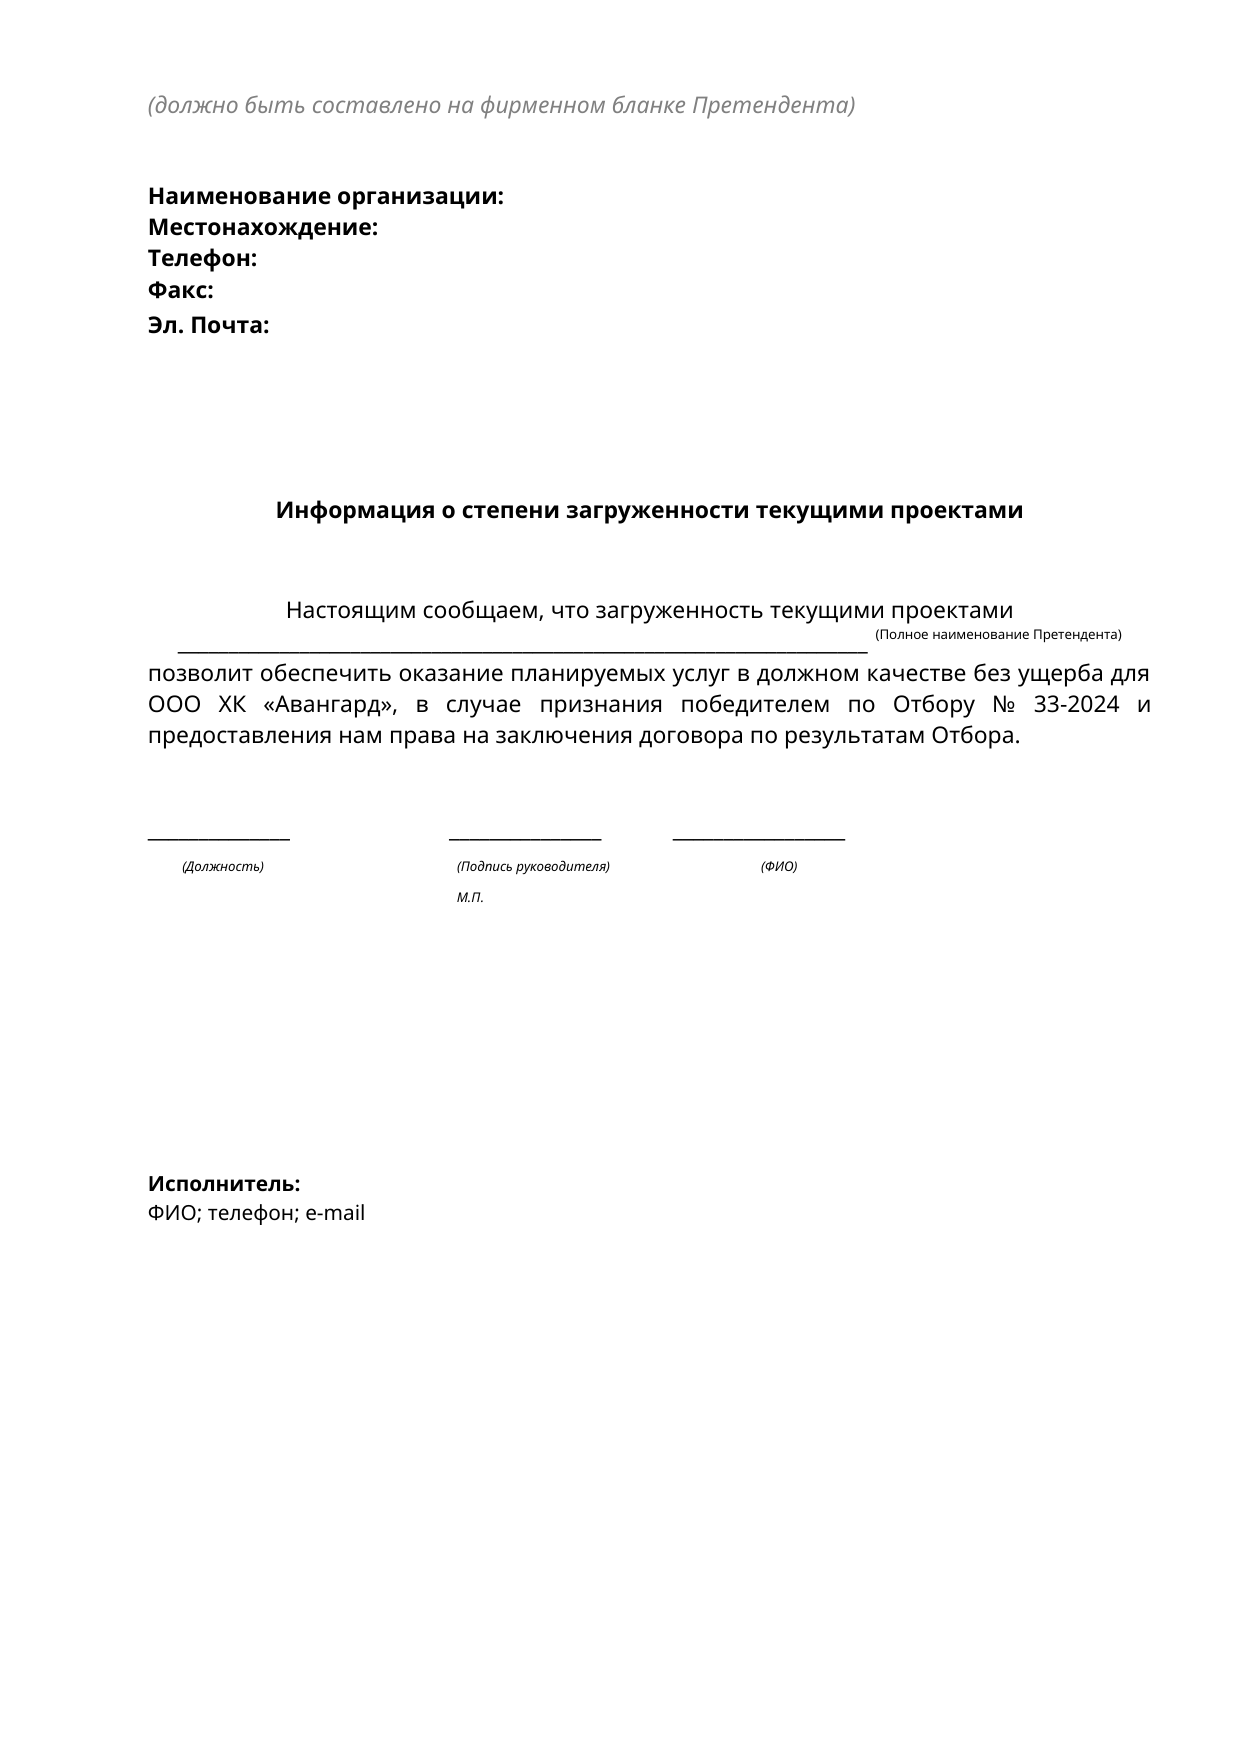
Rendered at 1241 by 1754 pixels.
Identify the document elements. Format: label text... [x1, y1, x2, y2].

text Исполнитель: [148, 1169, 1152, 1198]
text М.П. [148, 888, 1152, 919]
text ФИО; телефон; e-mail [148, 1198, 1152, 1226]
text позволит обеспечить оказание планируемых услуг в должном качестве без ущерба для ООО ХК «Авангард», в случае признания победителем по Отбору № 33-2024 и предоставления нам права на заключения договора по результатам Отбора. [148, 657, 1152, 751]
text Информация о степени загруженности текущими проектами [148, 494, 1152, 526]
text Настоящим сообщаем, что загруженность текущими проектами ____________________________________________________________________ (Полное наименование Претендента) [148, 594, 1152, 657]
text Факс: [148, 274, 1152, 305]
text (Должность) (Подпись руководителя) (ФИО) [148, 857, 1152, 888]
text Наименование организации: [148, 180, 1152, 211]
text (должно быть составлено на фирменном бланке Претендента) [148, 89, 1152, 120]
text ______________ _______________ _________________ [148, 813, 1152, 844]
text Местонахождение: [148, 211, 1152, 242]
text Эл. Почта: [148, 309, 1152, 340]
text Телефон: [148, 242, 1152, 274]
